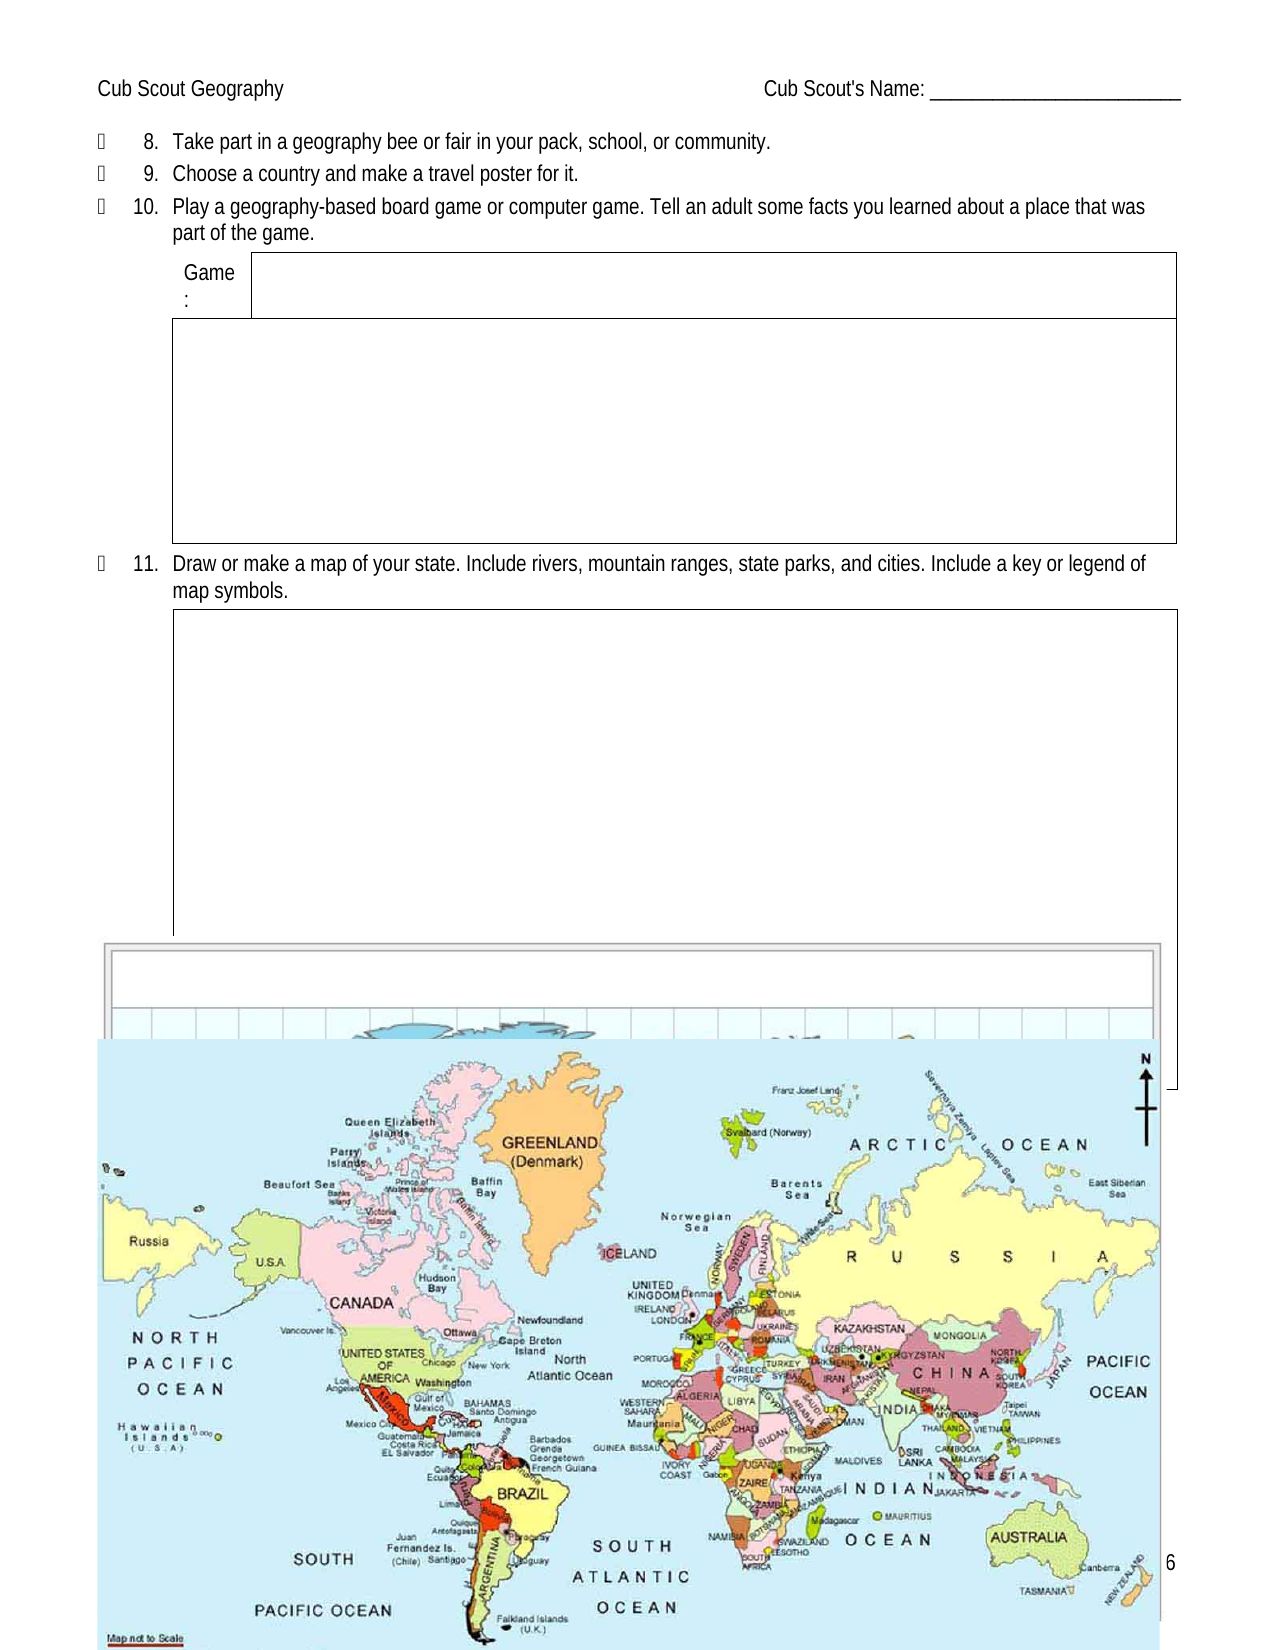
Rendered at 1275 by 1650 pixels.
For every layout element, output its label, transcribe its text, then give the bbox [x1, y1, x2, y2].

text 11. Draw or make a map of your state. Include rivers, mountain ranges, state parks, and cities. Include a key or legend of map symbols. [97, 550, 1177, 603]
text 8. Take part in a geography bee or fair in your pack, school, or community. [97, 128, 1177, 154]
table_cell [173, 319, 1176, 543]
table_header [174, 610, 1177, 1089]
text 10. Play a geography-based board game or computer game. Tell an adult some facts you learned about a place that was part of the game. [97, 193, 1177, 246]
table_header Game: [173, 252, 251, 318]
picture [97, 936, 1167, 1650]
table_header [252, 253, 1176, 318]
text 9. Choose a country and make a travel poster for it. [97, 160, 1177, 187]
